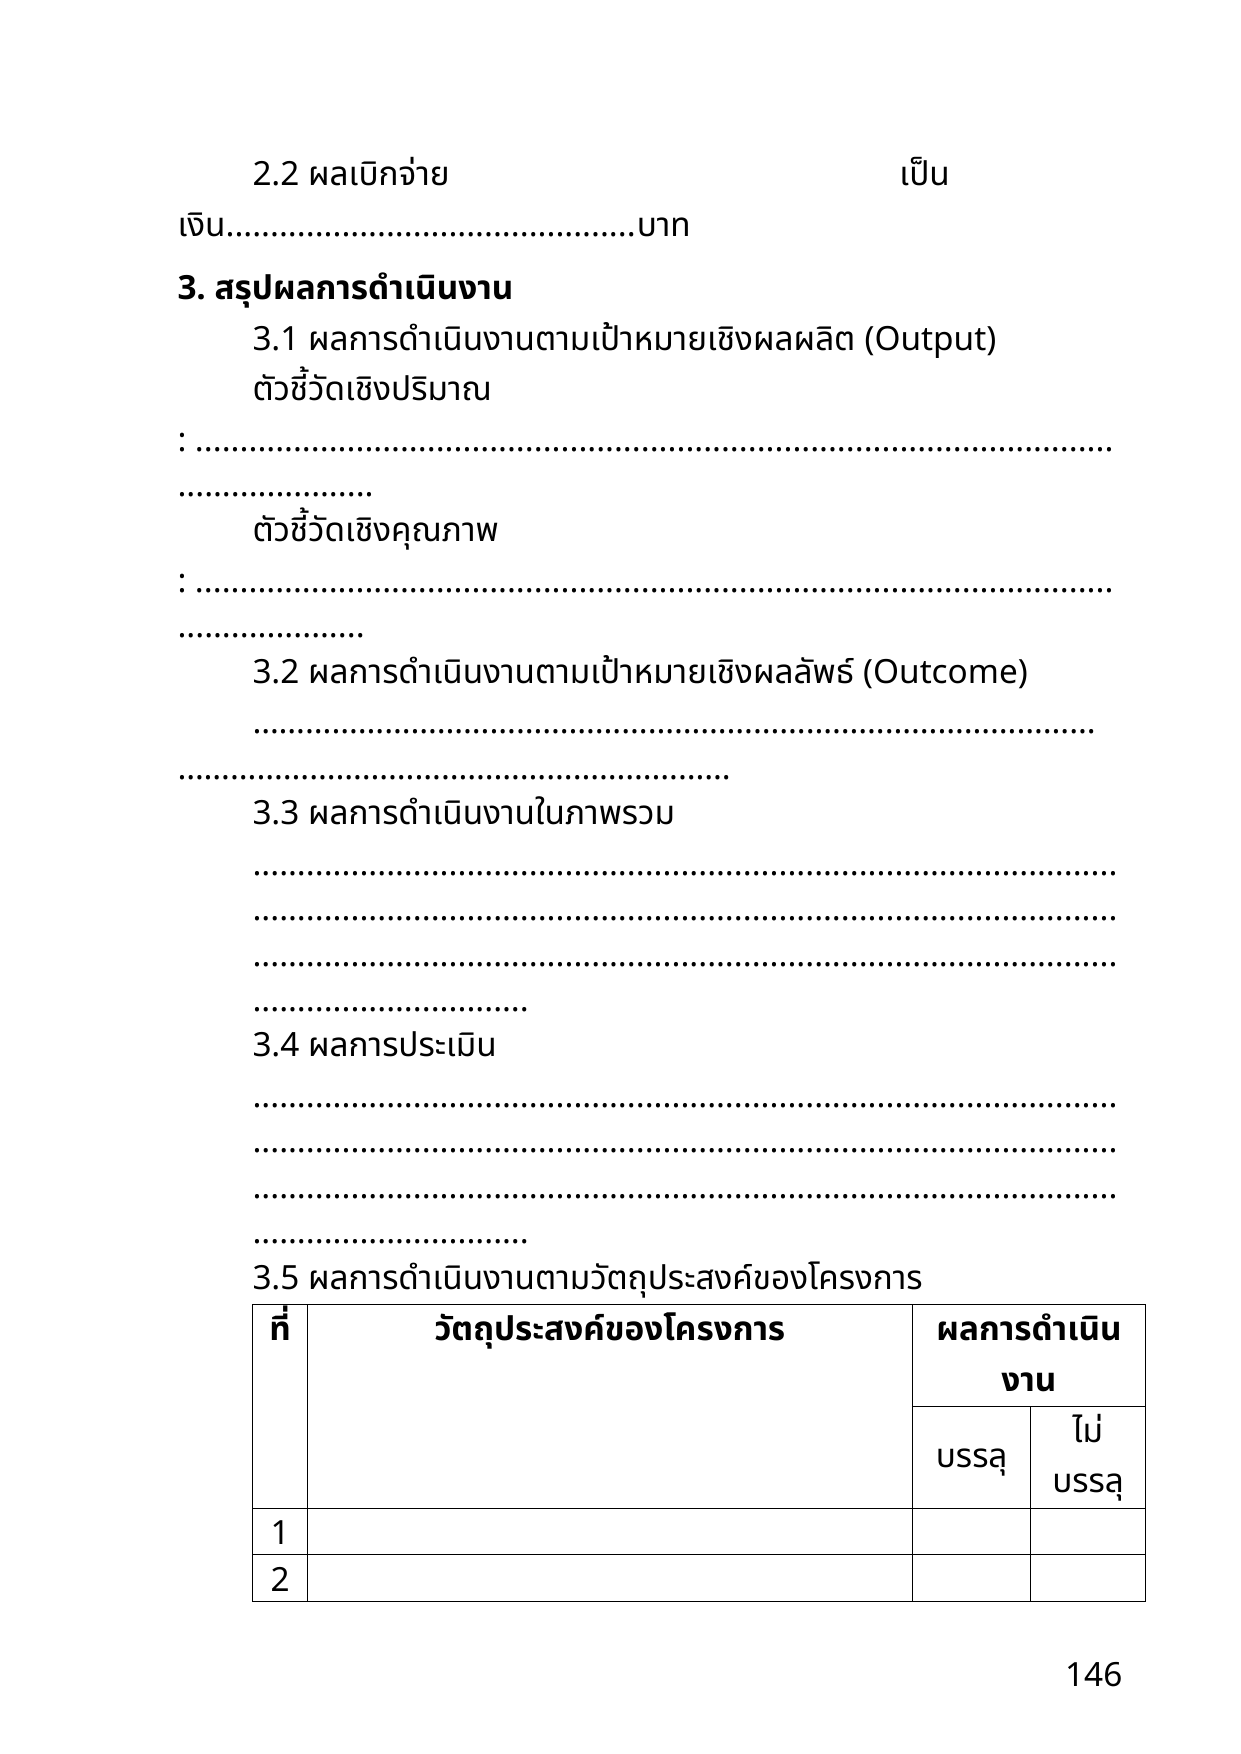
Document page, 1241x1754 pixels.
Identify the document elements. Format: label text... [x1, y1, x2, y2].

text .................................................................................................................................................................................................................................................................................................................................. [252, 839, 1122, 1021]
table_cell 1 [253, 1509, 307, 1554]
text 2.2 ผลเบิกจ่าย เป็นเงิน..............................................บาท [177, 150, 1122, 251]
text .................................................................................................................................................................................................................................................................................................................................. [252, 1072, 1122, 1253]
table_header ที่ [253, 1305, 307, 1508]
table_cell [913, 1555, 1030, 1601]
text …………………………………………………………………………………………………………………………………………… [177, 698, 1122, 789]
table_cell [1031, 1555, 1145, 1601]
table_cell [308, 1509, 912, 1554]
table_cell บรรลุ [913, 1407, 1030, 1508]
table_cell ไม่บรรลุ [1031, 1407, 1145, 1508]
table_cell [308, 1555, 912, 1601]
text 3.4 ผลการประเมิน [177, 1021, 1122, 1072]
table_header ผลการดำเนินงาน [913, 1305, 1145, 1406]
text 3. สรุปผลการดำเนินงาน [177, 264, 1122, 314]
text ตัวชี้วัดเชิงปริมาณ : ............................................................................................................................. [177, 365, 1122, 506]
table_cell [913, 1509, 1030, 1554]
text ตัวชี้วัดเชิงคุณภาพ : ............................................................................................................................ [177, 506, 1122, 647]
table_cell [1031, 1509, 1145, 1554]
table_cell 2 [253, 1555, 307, 1601]
text 3.2 ผลการดำเนินงานตามเป้าหมายเชิงผลลัพธ์ (Outcome) [177, 647, 1122, 698]
table_header วัตถุประสงค์ของโครงการ [308, 1305, 912, 1508]
text 3.5 ผลการดำเนินงานตามวัตถุประสงค์ของโครงการ [252, 1253, 1122, 1304]
text 3.1 ผลการดำเนินงานตามเป้าหมายเชิงผลผลิต (Output) [177, 314, 1122, 365]
text 3.3 ผลการดำเนินงานในภาพรวม [177, 789, 1122, 839]
